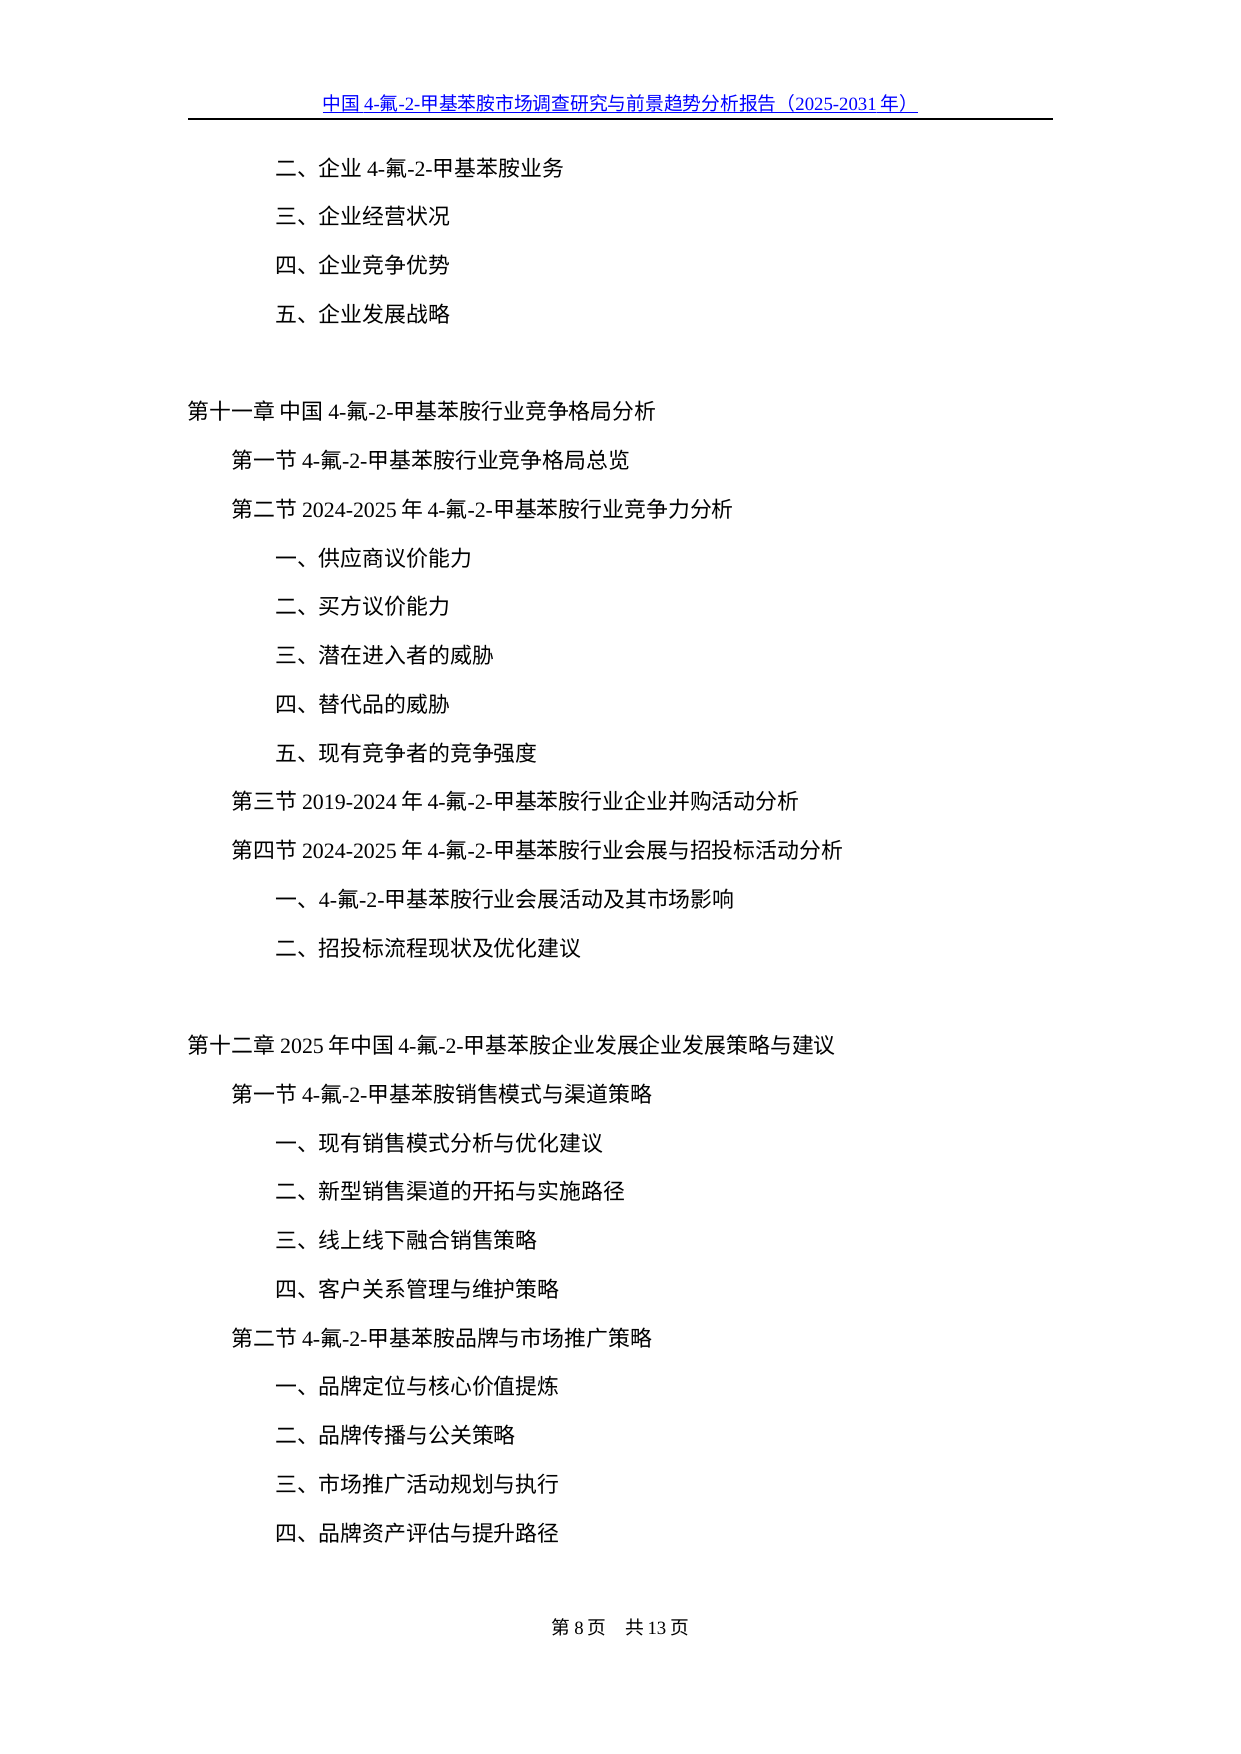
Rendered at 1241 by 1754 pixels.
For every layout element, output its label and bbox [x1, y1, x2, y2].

text [187, 150, 1053, 1548]
